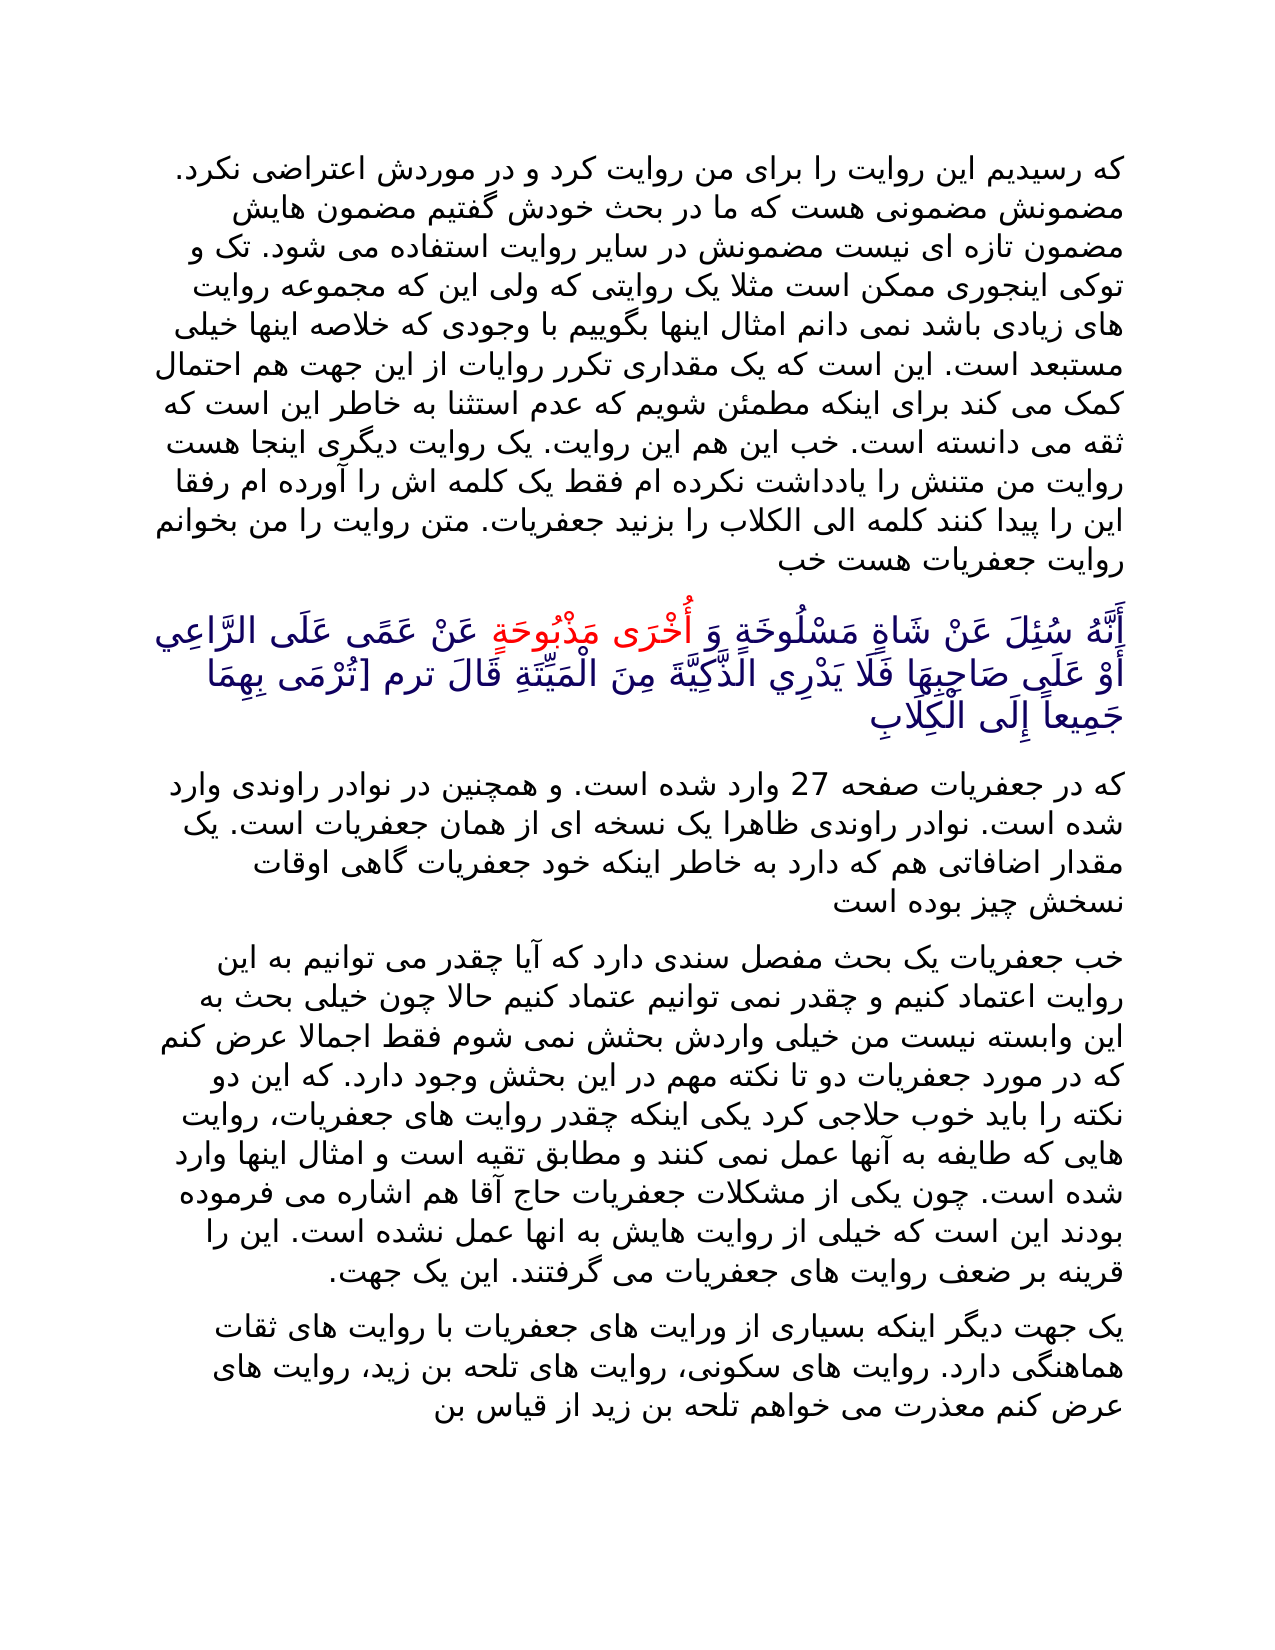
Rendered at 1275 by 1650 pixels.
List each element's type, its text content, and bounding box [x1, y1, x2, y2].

text خب جعفریات یک بحث مفصل سندی دارد که آیا چقدر می توانیم به این روایت اعتماد کنیم و چقدر نمی توانیم عتماد کنیم حالا چون خیلی بحث به این وابسته نیست من خیلی واردش بحثش نمی شوم فقط اجمالا عرض کنم که در مورد جعفریات دو تا نکته مهم در این بحثش وجود دارد. که این دو نکته را باید خوب حلاجی کرد یکی اینکه چقدر روایت های جعفریات، روایت هایی که طایفه به آنها عمل نمی کنند و مطابق تقیه است و امثال اینها وارد شده است. چون یکی از مشکلات جعفریات حاج آقا هم اشاره می فرموده بودند این است که خیلی از روایت هایش به انها عمل نشده است. این را قرینه بر ضعف روایت های جعفریات می گرفتند. این یک جهت. [150, 940, 1125, 1289]
text یک جهت دیگر اینکه بسیاری از ورایت های جعفریات با روایت های ثقات هماهنگی دارد. روایت های سکونی، روایت های تلحه بن زید، روایت های عرض کنم معذرت می خواهم تلحه بن زید از قیاس بن [150, 1309, 1125, 1423]
text أَنَّهُ سُئِلَ عَنْ شَاةٍ مَسْلُوخَةٍ وَ أُخْرَى مَذْبُوحَةٍ عَنْ عَمًى عَلَى الرَّاعِي أَوْ عَلَى صَاحِبِهَا فَلَا يَدْرِي الذَّكِيَّةَ مِنَ الْمَيِّتَةِ قَالَ ترم [تُرْمَى بِهِمَا جَمِيعاً إِلَى الْكِلَابِ‌ [150, 610, 1125, 737]
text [150, 150, 1125, 578]
text که در جعفریات صفحه 27 وارد شده است. و همچنین در نوادر راوندی وارد شده است. نوادر راوندی ظاهرا یک نسخه ای از همان جعفریات است. یک مقدار اضافاتی هم که دارد به خاطر اینکه خود جعفریات گاهی اوقات نسخش چیز بوده است [150, 766, 1125, 920]
